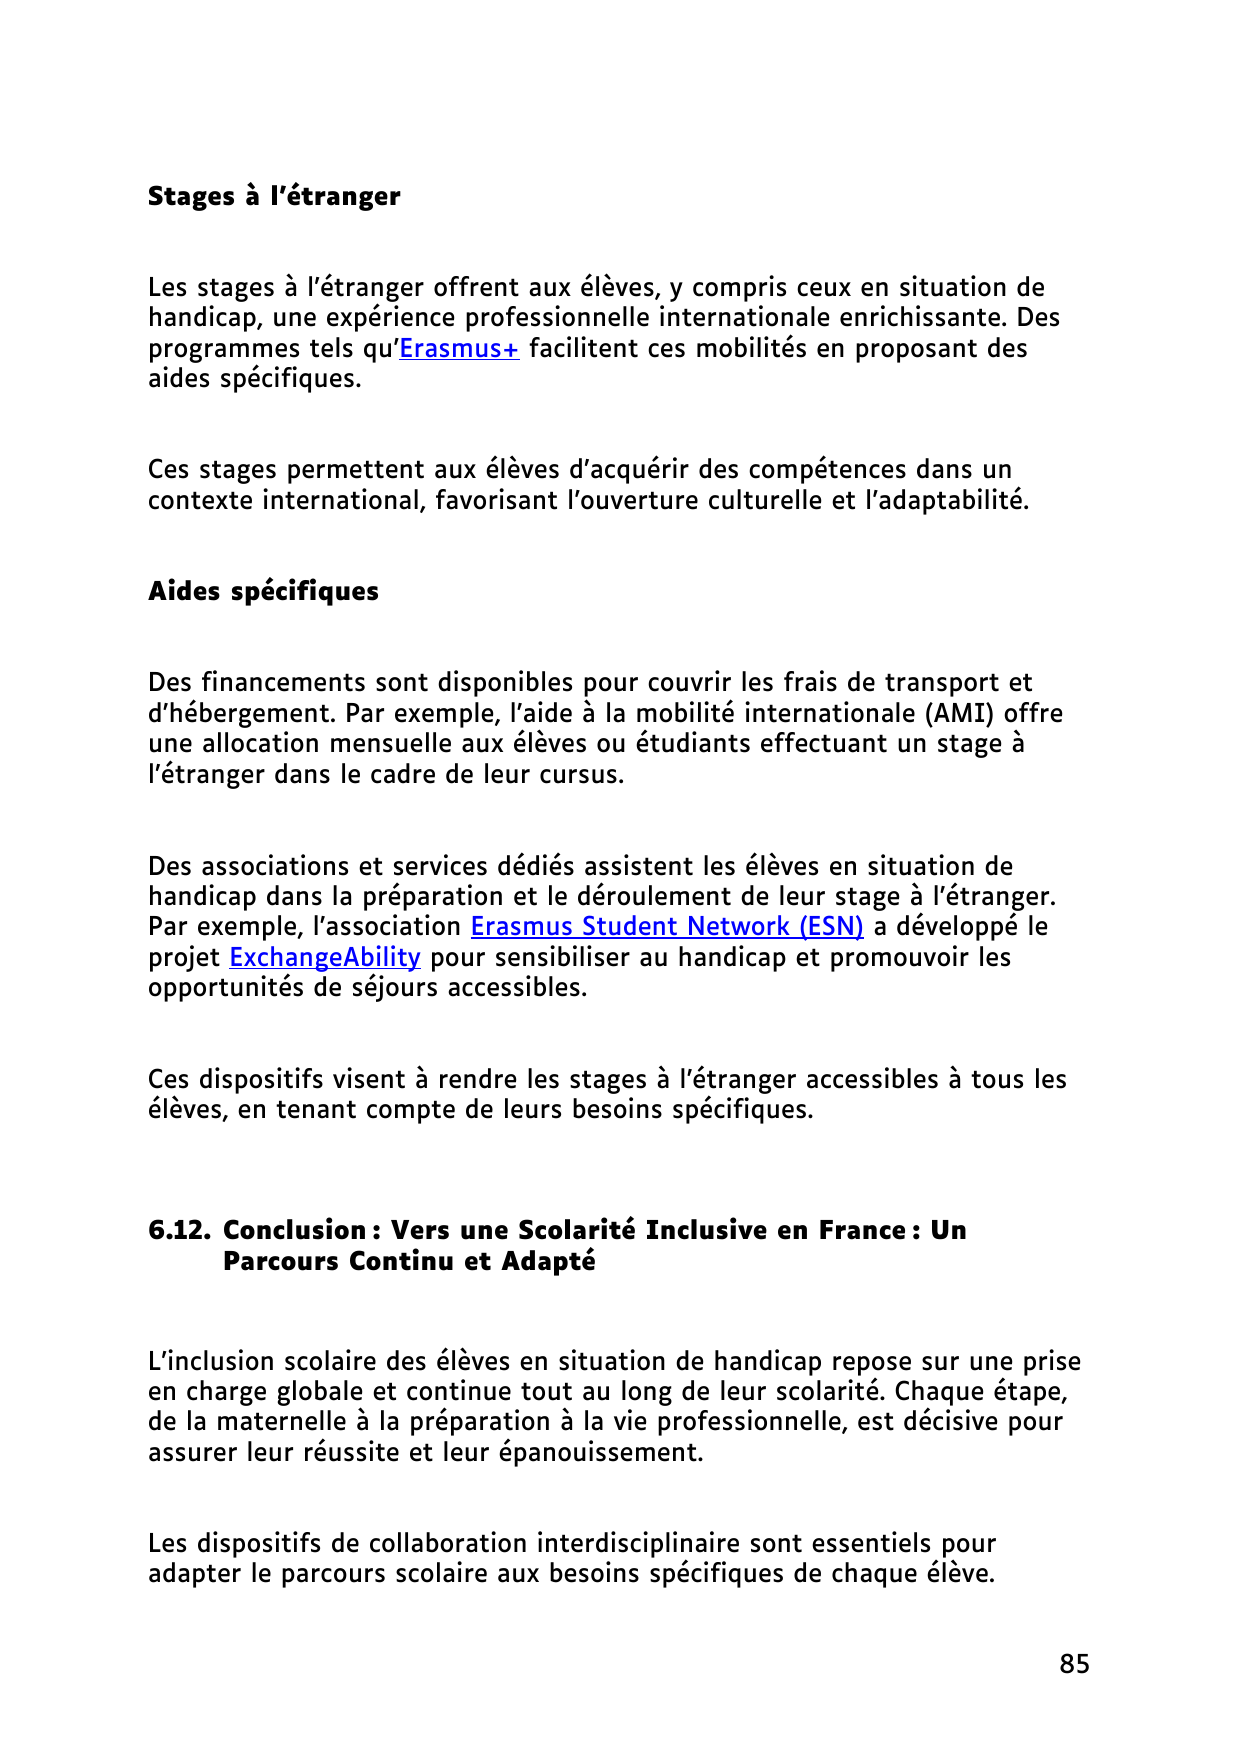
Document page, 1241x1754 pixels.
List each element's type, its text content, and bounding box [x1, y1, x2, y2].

text Ces stages permettent aux élèves d’acquérir des compétences dans un contexte international, favorisant l’ouverture culturelle et l’adaptabilité. [148, 454, 1090, 515]
text Aides spécifiques [148, 576, 1090, 606]
text Stages à l’étranger [148, 180, 1090, 211]
text Des associations et services dédiés assistent les élèves en situation de handicap dans la préparation et le déroulement de leur stage à l’étranger. Par exemple, l’association Erasmus Student Network (ESN) a développé le projet ExchangeAbility pour sensibiliser au handicap et promouvoir les opportunités de séjours accessibles. [148, 850, 1090, 1003]
subtitle Conclusion : Vers une Scolarité Inclusive en France : Un Parcours Continu et Adapté [148, 1214, 1090, 1276]
text L’inclusion scolaire des élèves en situation de handicap repose sur une prise en charge globale et continue tout au long de leur scolarité. Chaque étape, de la maternelle à la préparation à la vie professionnelle, est décisive pour assurer leur réussite et leur épanouissement. [148, 1345, 1090, 1467]
text Ces dispositifs visent à rendre les stages à l’étranger accessibles à tous les élèves, en tenant compte de leurs besoins spécifiques. [148, 1064, 1090, 1124]
text Les stages à l’étranger offrent aux élèves, y compris ceux en situation de handicap, une expérience professionnelle internationale enrichissante. Des programmes tels qu’Erasmus+ facilitent ces mobilités en proposant des aides spécifiques. [148, 272, 1090, 393]
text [148, 1528, 1090, 1588]
text Des financements sont disponibles pour couvrir les frais de transport et d’hébergement. Par exemple, l’aide à la mobilité internationale (AMI) offre une allocation mensuelle aux élèves ou étudiants effectuant un stage à l’étranger dans le cadre de leur cursus. [148, 667, 1090, 789]
